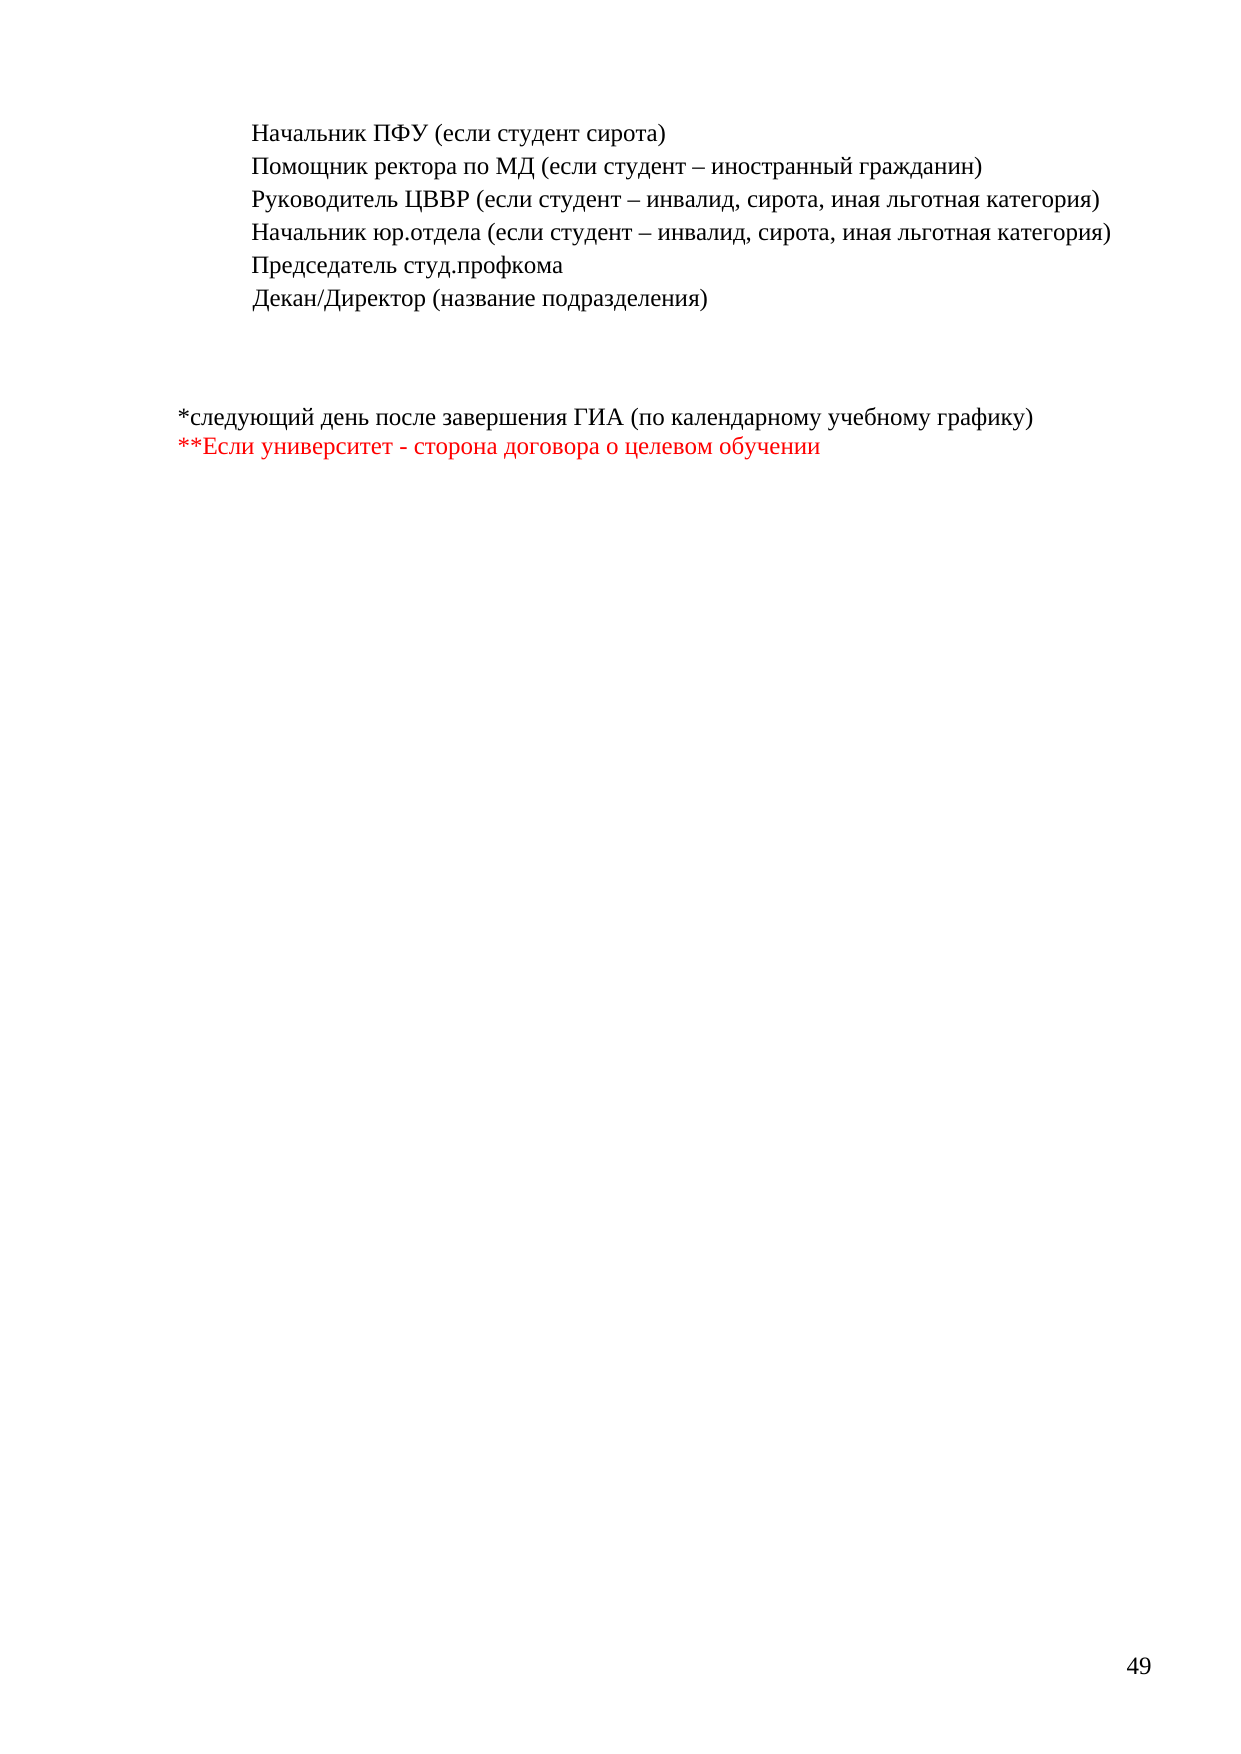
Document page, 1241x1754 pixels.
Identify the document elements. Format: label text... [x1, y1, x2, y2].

text *следующий день после завершения ГИА (по календарному учебному графику) [177, 402, 1152, 431]
text Начальник ПФУ (если студент сирота) [177, 118, 1152, 147]
text Помощник ректора по МД (если студент – иностранный гражданин) [251, 151, 1152, 180]
text Декан/Директор (название подразделения) [177, 283, 1152, 312]
text **Если университет - сторона договора о целевом обучении [177, 431, 1152, 460]
text Председатель студ.профкома [177, 250, 1152, 279]
text Начальник юр.отдела (если студент – инвалид, сирота, иная льготная категория) [177, 217, 1152, 246]
text Руководитель ЦВВР (если студент – инвалид, сирота, иная льготная категория) [177, 184, 1152, 213]
